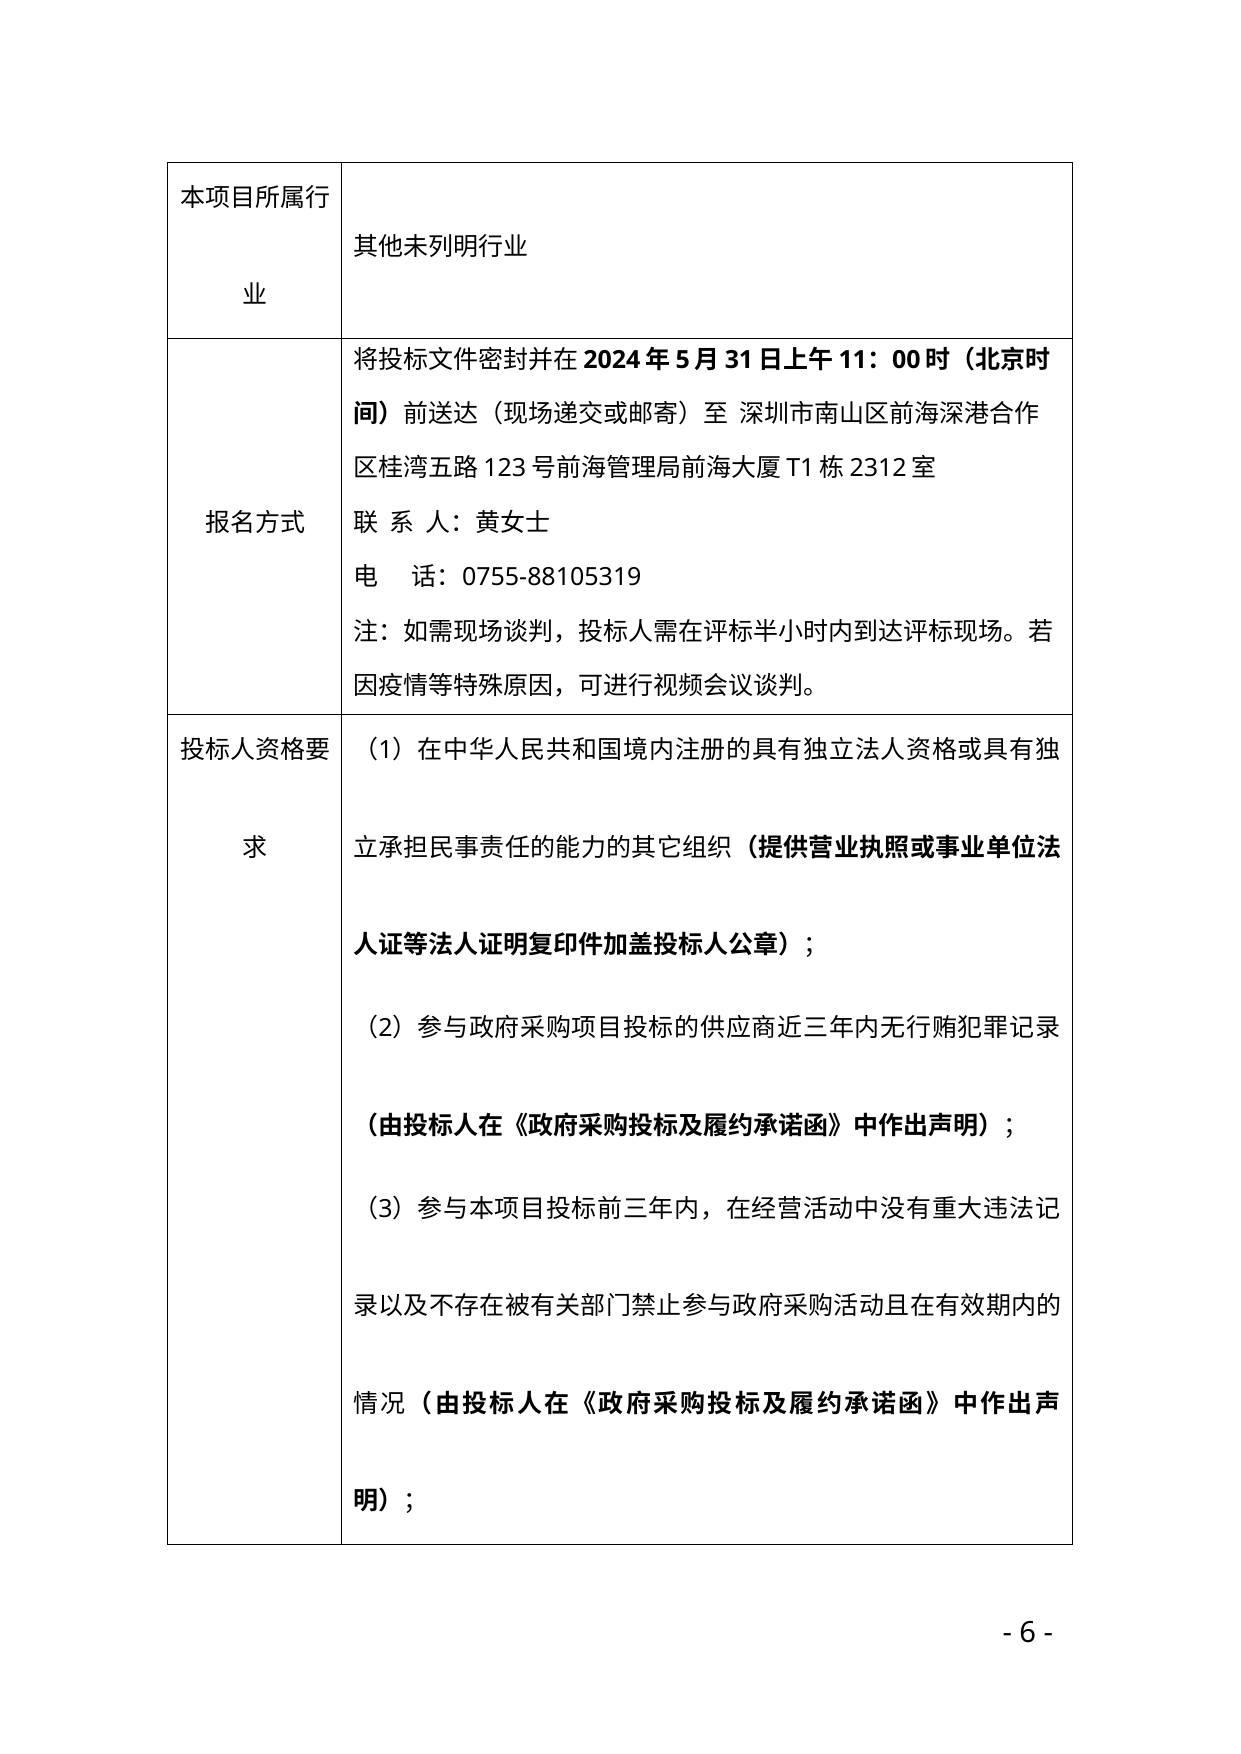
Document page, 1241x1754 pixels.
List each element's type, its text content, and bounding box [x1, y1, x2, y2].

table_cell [342, 715, 1072, 1544]
table_cell 将投标文件密封并在2024年5月31日上午11：00时（北京时间）前送达（现场递交或邮寄）至 深圳市南山区前海深港合作区桂湾五路123号前海管理局前海大厦T1栋2312室 联 系 人：黄女士 电 话：0755-88105319 注：如需现场谈判，投标人需在评标半小时内到达评标现场。若因疫情等特殊原因，可进行视频会议谈判。 [342, 339, 1072, 714]
table_cell 本项目所属行业 [168, 163, 341, 338]
table_cell 投标人资格要求 [168, 715, 341, 1544]
table_cell 报名方式 [168, 339, 341, 714]
table_cell 其他未列明行业 [342, 163, 1072, 338]
